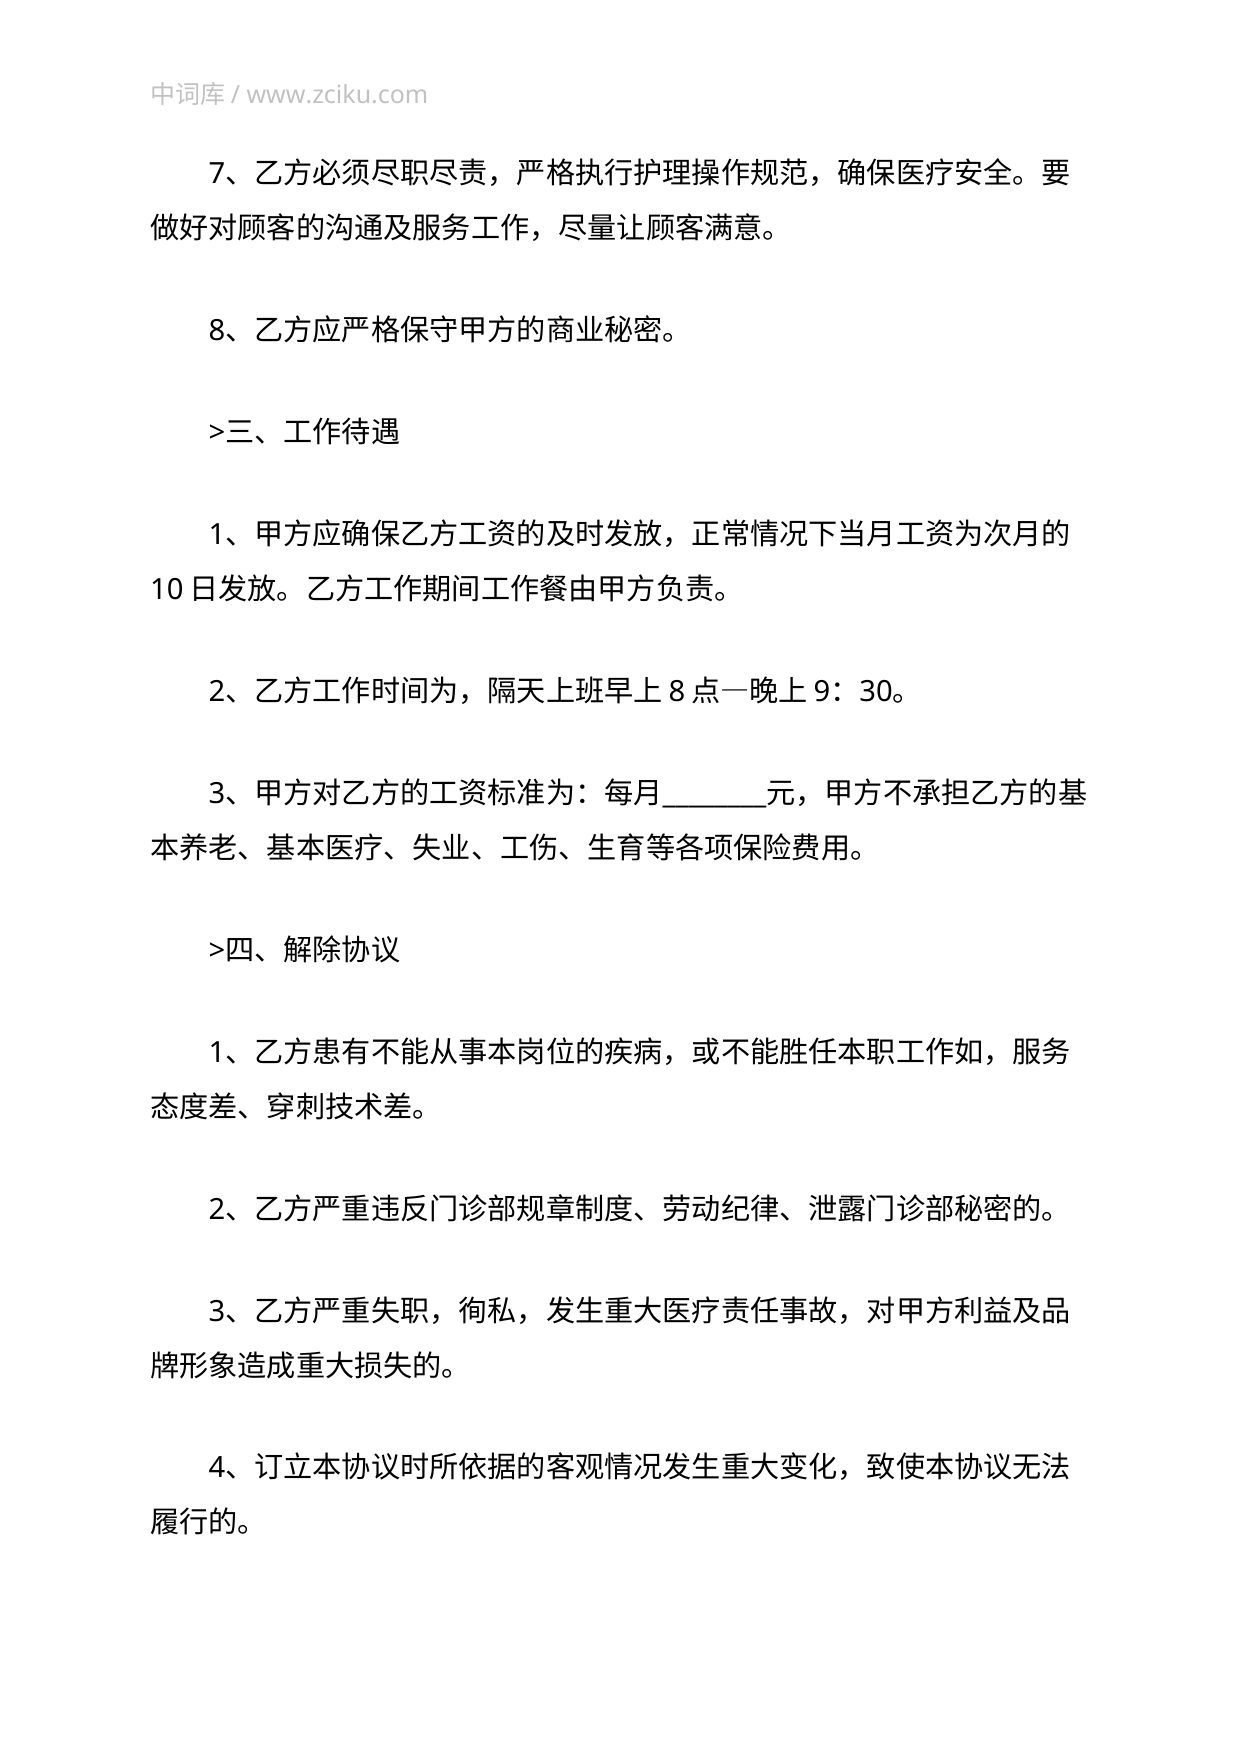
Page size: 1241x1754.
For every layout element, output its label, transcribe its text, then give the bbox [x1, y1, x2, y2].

text >三、工作待遇 [150, 409, 1090, 451]
text 3、乙方严重失职，徇私，发生重大医疗责任事故，对甲方利益及品牌形象造成重大损失的。 [150, 1287, 1090, 1384]
text 1、乙方患有不能从事本岗位的疾病，或不能胜任本职工作如，服务态度差、穿刺技术差。 [150, 1028, 1090, 1126]
text 3、甲方对乙方的工资标准为：每月________元，甲方不承担乙方的基本养老、基本医疗、失业、工伤、生育等各项保险费用。 [150, 770, 1090, 867]
text 4、订立本协议时所依据的客观情况发生重大变化，致使本协议无法履行的。 [150, 1444, 1090, 1541]
text >四、解除协议 [150, 926, 1090, 969]
text 2、乙方严重违反门诊部规章制度、劳动纪律、泄露门诊部秘密的。 [150, 1185, 1090, 1228]
text 8、乙方应严格保守甲方的商业秘密。 [150, 307, 1090, 349]
text 1、甲方应确保乙方工资的及时发放，正常情况下当月工资为次月的10日发放。乙方工作期间工作餐由甲方负责。 [150, 511, 1090, 608]
text 2、乙方工作时间为，隔天上班早上8点—晚上9：30。 [150, 668, 1090, 710]
text 7、乙方必须尽职尽责，严格执行护理操作规范，确保医疗安全。要做好对顾客的沟通及服务工作，尽量让顾客满意。 [150, 150, 1090, 247]
